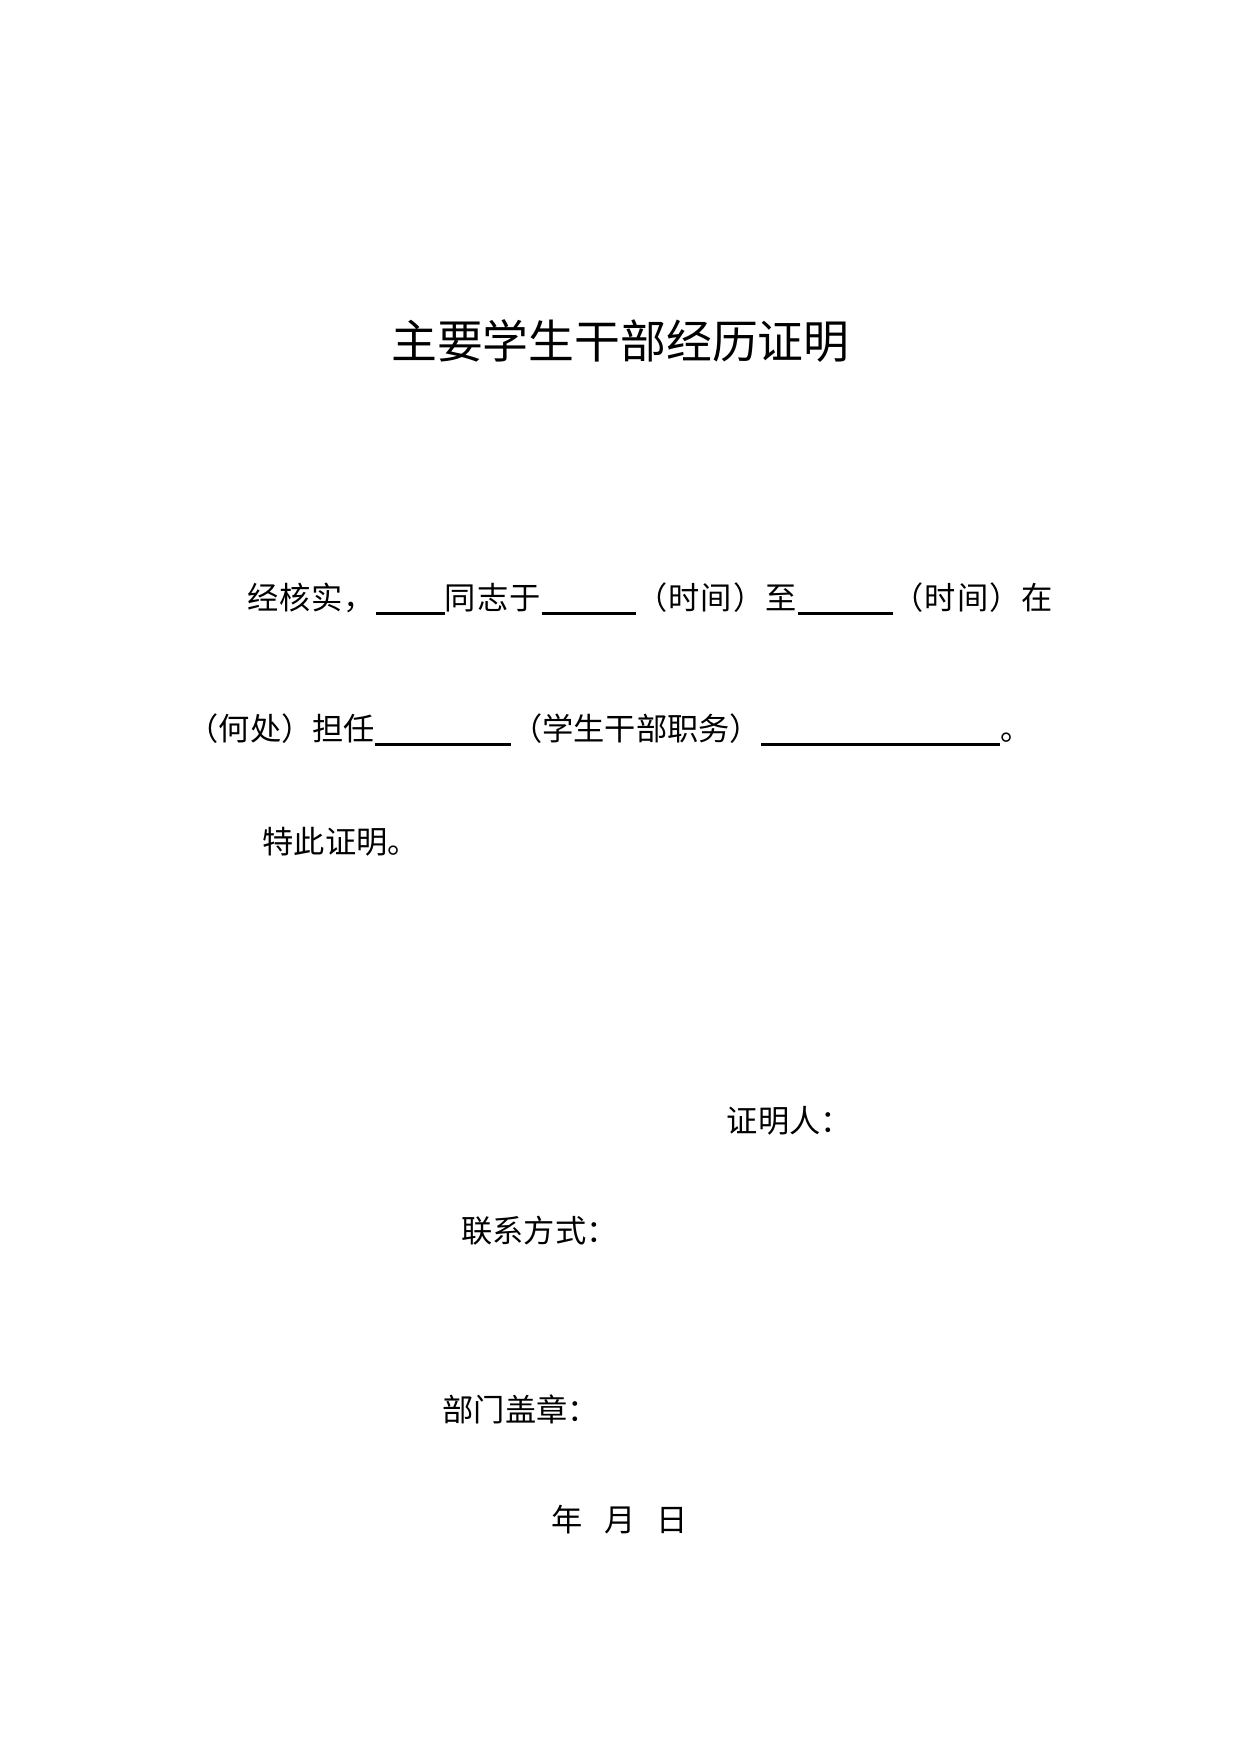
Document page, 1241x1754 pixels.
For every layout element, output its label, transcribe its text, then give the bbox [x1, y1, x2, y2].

text 部门盖章： [187, 1375, 1053, 1440]
text 联系方式： [187, 1197, 1053, 1262]
text 证明人： [187, 1086, 1053, 1151]
text 特此证明。 [187, 807, 1053, 872]
text 经核实， 同志于 （时间）至 （时间）在 （何处）担任 （学生干部职务） 。 [187, 564, 1053, 759]
text 主要学生干部经历证明 [187, 289, 1053, 387]
text 年 月 日 [187, 1486, 1053, 1551]
